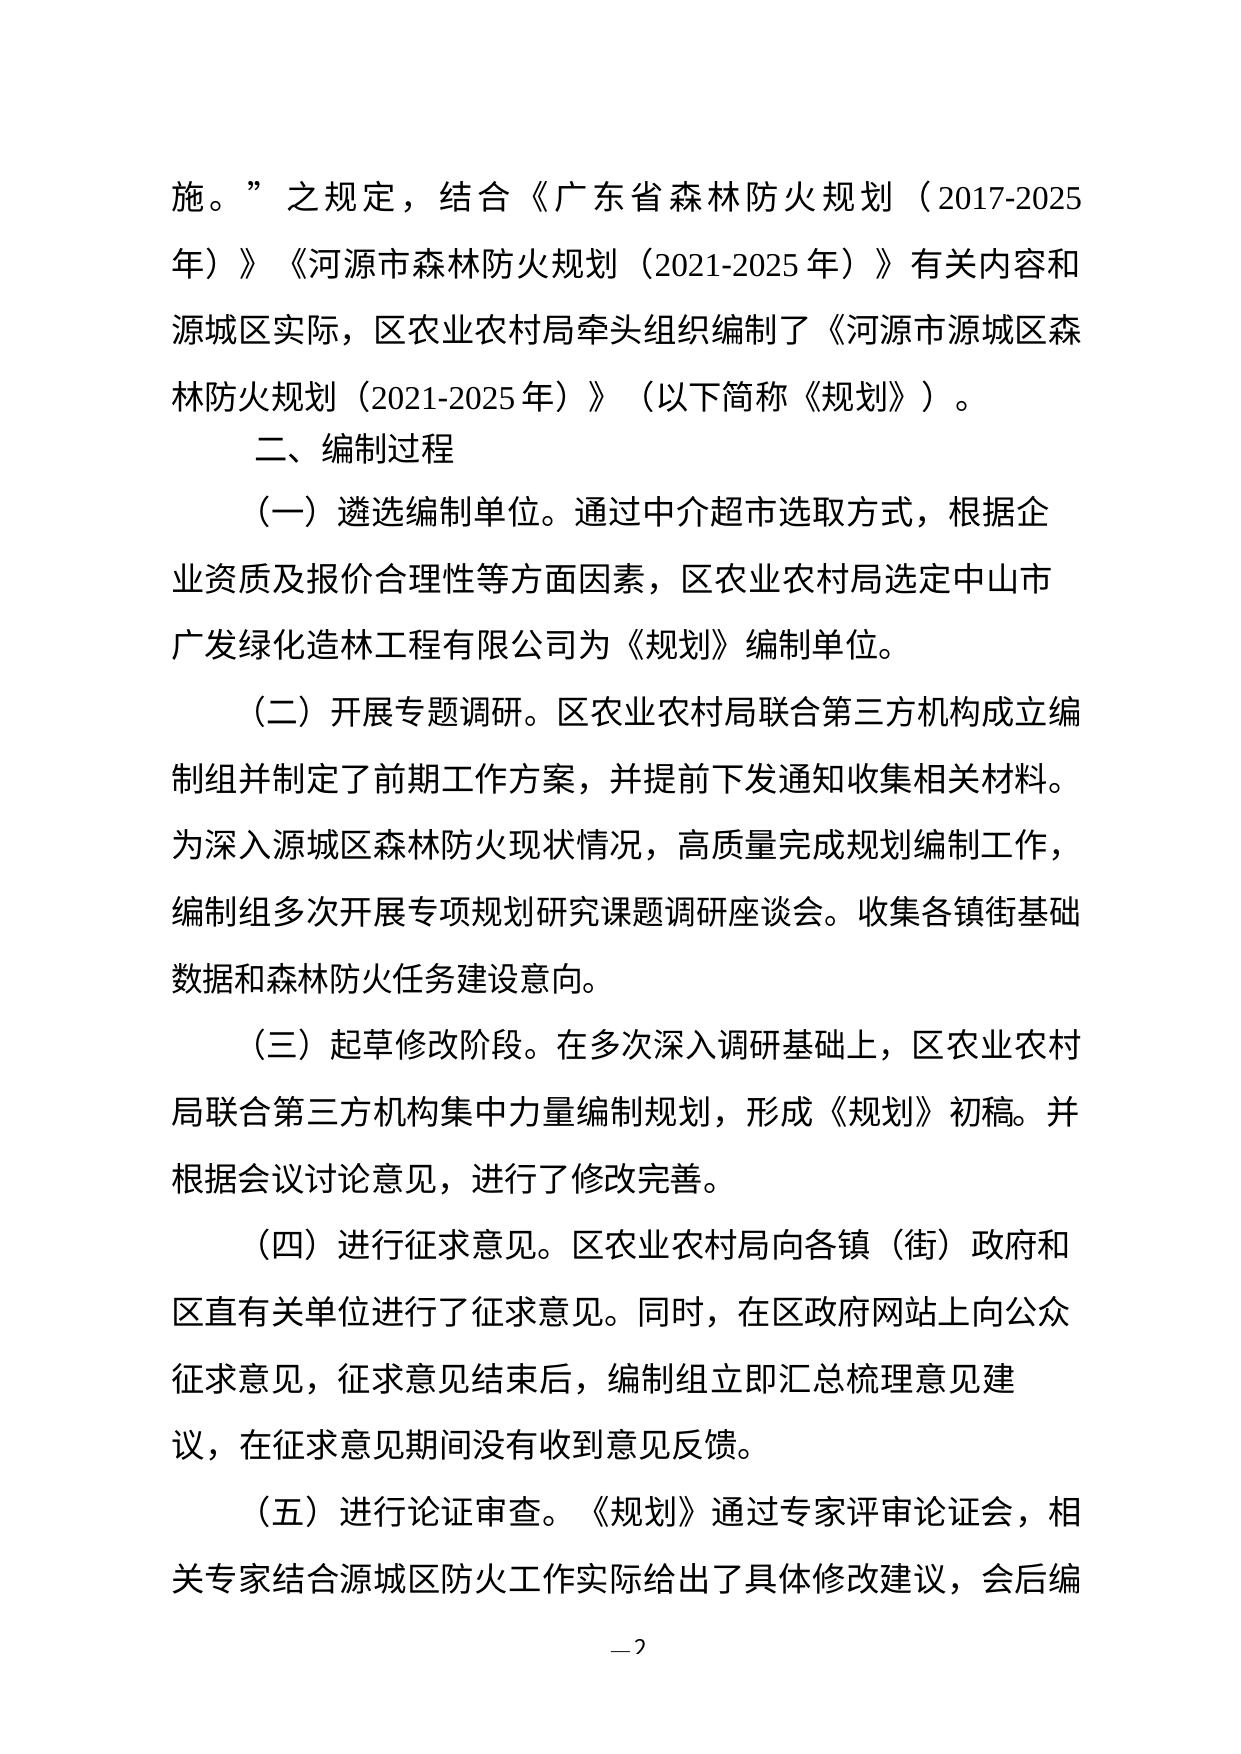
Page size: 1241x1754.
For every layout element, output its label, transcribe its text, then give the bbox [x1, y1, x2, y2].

text 二、编制过程 [254, 423, 1082, 471]
text （一）遴选编制单位。通过中介超市选取方式，根据企业资质及报价合理性等方面因素，区农业农村局选定中山市广发绿化造林工程有限公司为《规划》编制单位。 [171, 471, 1082, 671]
text （三）起草修改阶段。在多次深入调研基础上，区农业农村局联合第三方机构集中力量编制规划，形成《规划》初稿。并根据会议讨论意见，进行了修改完善。 [171, 1004, 1082, 1204]
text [171, 1471, 1082, 1604]
text （二）开展专题调研。区农业农村局联合第三方机构成立编制组并制定了前期工作方案，并提前下发通知收集相关材料。为深入源城区森林防火现状情况，高质量完成规划编制工作，编制组多次开展专项规划研究课题调研座谈会。收集各镇街基础数据和森林防火任务建设意向。 [171, 671, 1082, 1004]
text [171, 156, 1082, 423]
text （四）进行征求意见。区农业农村局向各镇（街）政府和区直有关单位进行了征求意见。同时，在区政府网站上向公众征求意见，征求意见结束后，编制组立即汇总梳理意见建议，在征求意见期间没有收到意见反馈。 [171, 1204, 1082, 1471]
